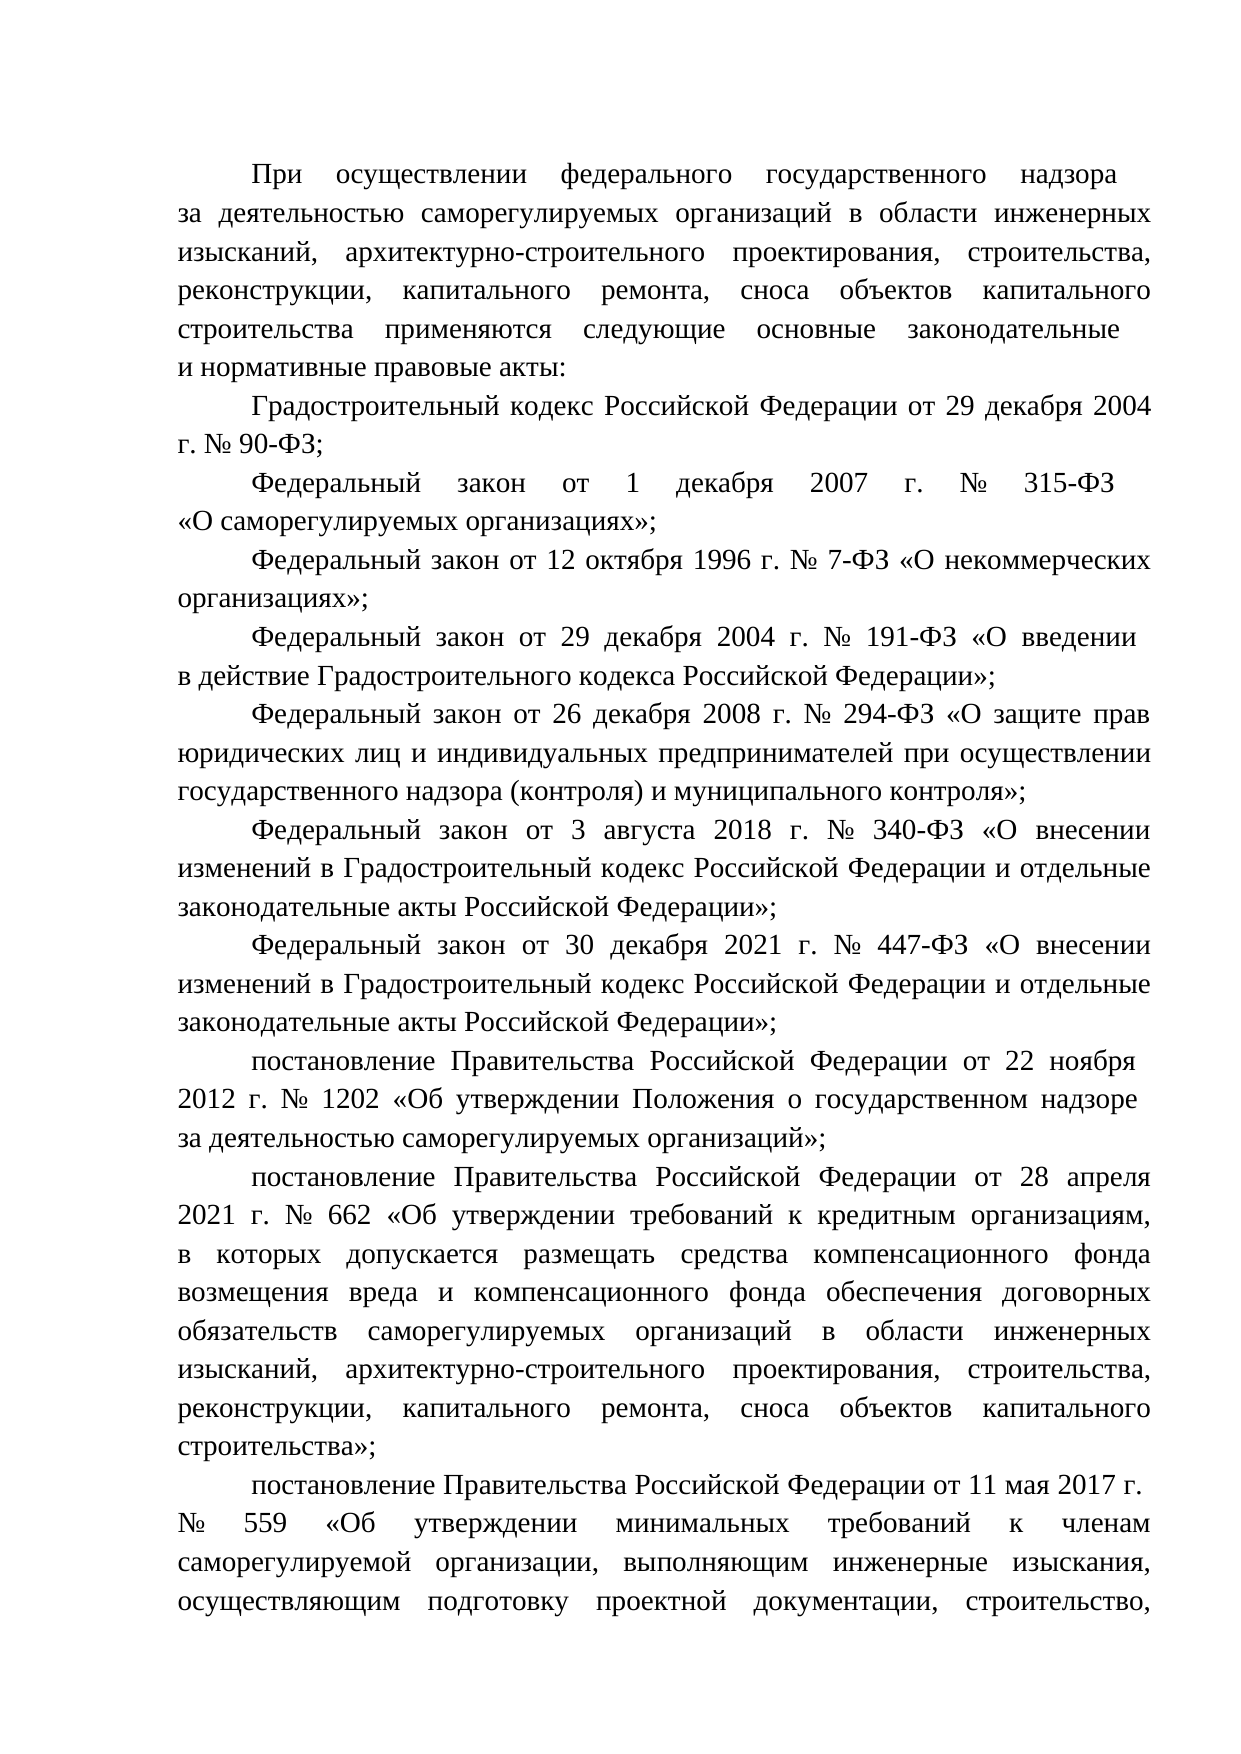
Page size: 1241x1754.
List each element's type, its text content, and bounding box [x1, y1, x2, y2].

text Федеральный закон от 12 октября 1996 г. № 7-ФЗ «О некоммерческих организациях»; [177, 542, 1152, 614]
text Федеральный закон от 26 декабря 2008 г. № 294-ФЗ «О защите прав юридических лиц и индивидуальных предпринимателей при осуществлении государственного надзора (контроля) и муниципального контроля»; [177, 696, 1152, 807]
text постановление Правительства Российской Федерации от 22 ноября 2012 г. № 1202 «Об утверждении Положения о государственном надзоре за деятельностью саморегулируемых организаций»; [177, 1043, 1152, 1154]
text Градостроительный кодекс Российской Федерации от 29 декабря 2004 г. № 90-ФЗ; [177, 388, 1152, 460]
text При осуществлении федерального государственного надзора за деятельностью саморегулируемых организаций в области инженерных изысканий, архитектурно-строительного проектирования, строительства, реконструкции, капитального ремонта, сноса объектов капитального строительства применяются следующие основные законодательные и нормативные правовые акты: [177, 157, 1152, 383]
text Федеральный закон от 3 августа 2018 г. № 340-ФЗ «О внесении изменений в Градостроительный кодекс Российской Федерации и отдельные законодательные акты Российской Федерации»; [177, 812, 1152, 922]
text постановление Правительства Российской Федерации от 28 апреля 2021 г. № 662 «Об утверждении требований к кредитным организациям, в которых допускается размещать средства компенсационного фонда возмещения вреда и компенсационного фонда обеспечения договорных обязательств саморегулируемых организаций в области инженерных изысканий, архитектурно-строительного проектирования, строительства, реконструкции, капитального ремонта, сноса объектов капитального строительства»; [177, 1159, 1152, 1462]
text Федеральный закон от 1 декабря 2007 г. № 315-ФЗ «О саморегулируемых организациях»; [177, 465, 1152, 537]
text Федеральный закон от 30 декабря 2021 г. № 447-ФЗ «О внесении изменений в Градостроительный кодекс Российской Федерации и отдельные законодательные акты Российской Федерации»; [177, 927, 1152, 1038]
text Федеральный закон от 29 декабря 2004 г. № 191-ФЗ «О введении в действие Градостроительного кодекса Российской Федерации»; [177, 619, 1152, 691]
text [177, 1467, 1152, 1616]
